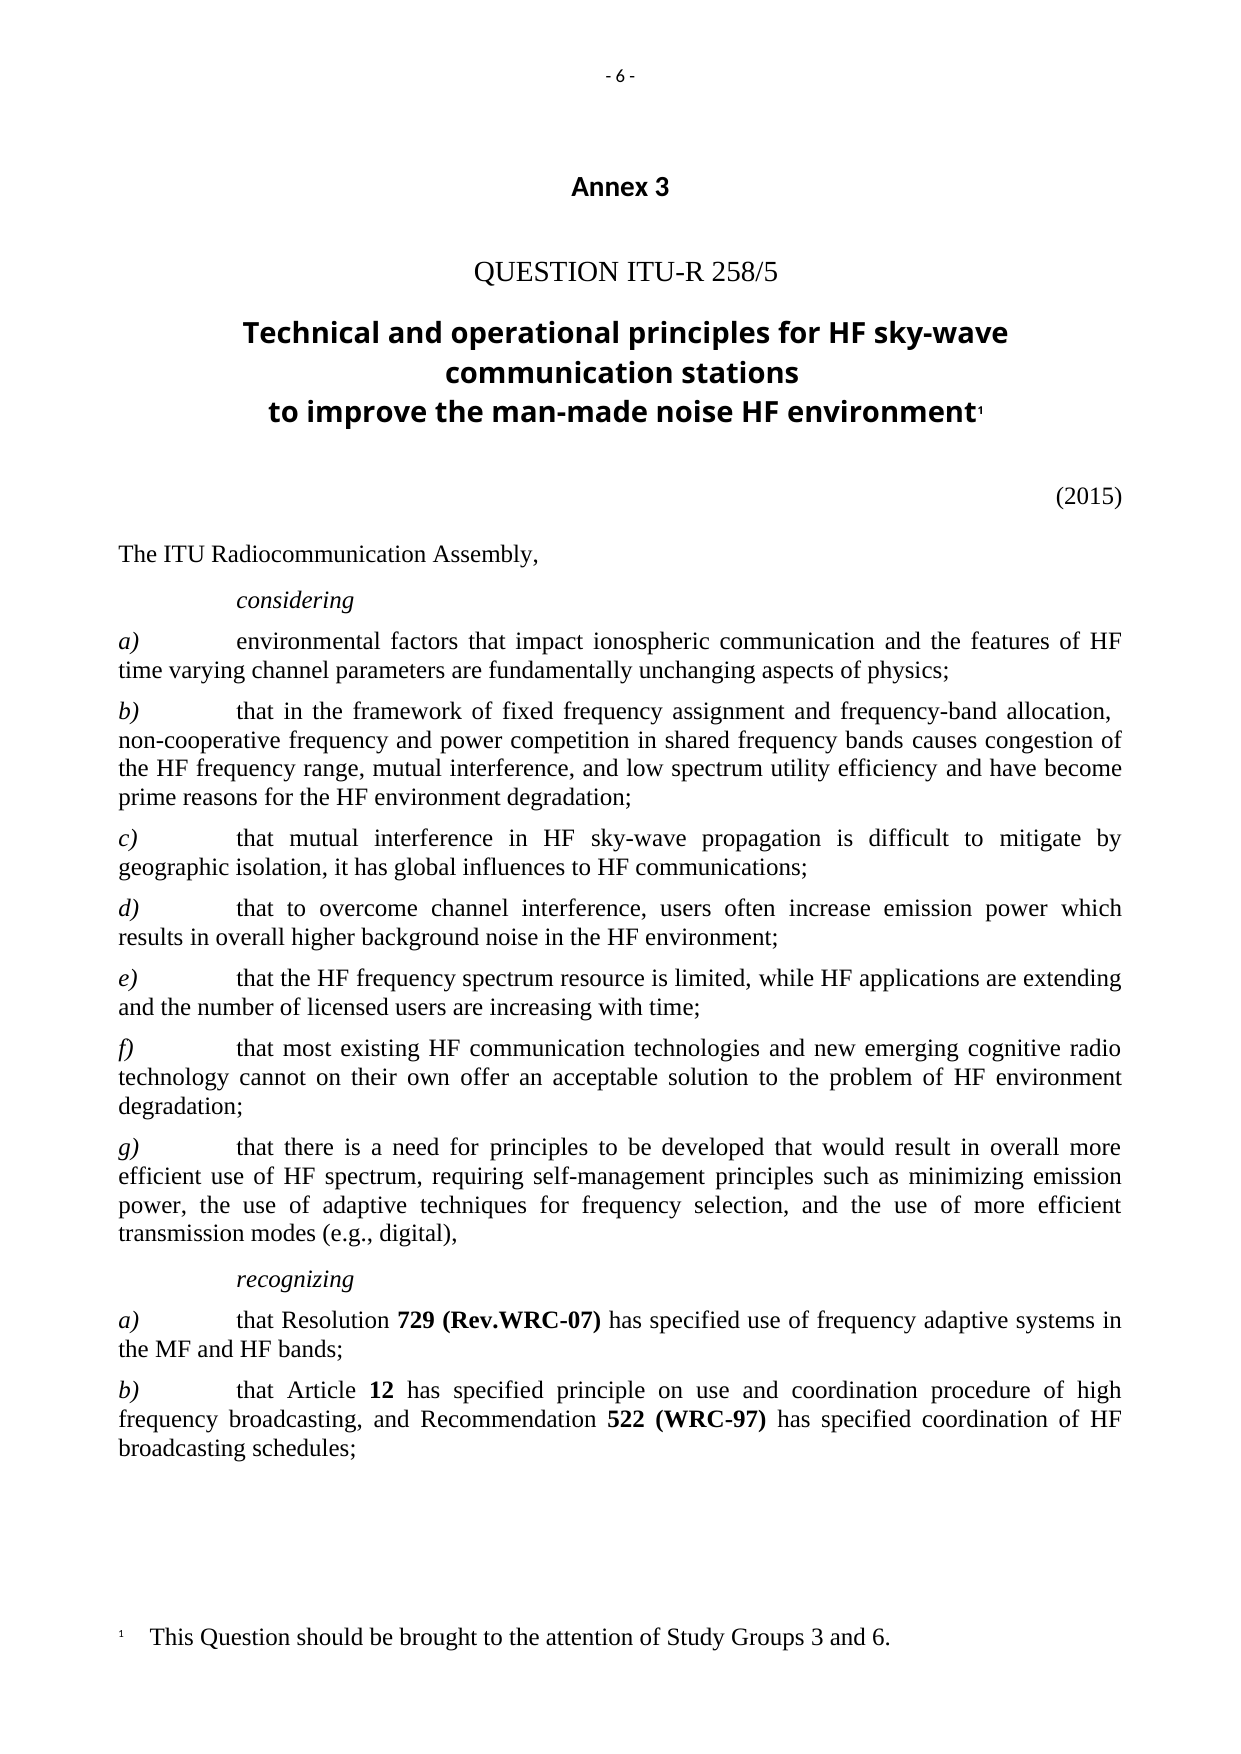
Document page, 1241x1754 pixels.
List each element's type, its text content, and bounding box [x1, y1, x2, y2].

text QUESTION ITU-R 258/5 [129, 254, 1122, 287]
title Annex 3 [118, 168, 1122, 204]
text e) that the HF frequency spectrum resource is limited, while HF applications are extending and the number of licensed users are increasing with time; [118, 963, 1122, 1021]
text a) environmental factors that impact ionospheric communication and the features of HF time varying channel parameters are fundamentally unchanging aspects of physics; [118, 626, 1122, 683]
text a) that Resolution 729 (Rev.WRC-07) has specified use of frequency adaptive systems in the MF and HF bands; [118, 1305, 1122, 1363]
text d) that to overcome channel interference, users often increase emission power which results in overall higher background noise in the HF environment; [118, 893, 1122, 951]
text g) that there is a need for principles to be developed that would result in overall more efficient use of HF spectrum, requiring self-management principles such as minimizing emission power, the use of adaptive techniques for frequency selection, and the use of more efficient transmission modes (e.g., digital), [118, 1132, 1122, 1247]
text b) that in the framework of fixed frequency assignment and frequency-band allocation, non-cooperative frequency and power competition in shared frequency bands causes congestion of the HF frequency range, mutual interference, and low spectrum utility efficiency and have become prime reasons for the HF environment degradation; [118, 696, 1122, 811]
text f) that most existing HF communication technologies and new emerging cognitive radio technology cannot on their own offer an acceptable solution to the problem of HF environment degradation; [118, 1033, 1122, 1120]
text recognizing [236, 1264, 1122, 1293]
title (2015) [118, 481, 1122, 510]
text The ITU Radiocommunication Assembly, [118, 539, 1122, 568]
text considering [236, 585, 1122, 613]
text b) that Article 12 has specified principle on use and coordination procedure of high frequency broadcasting, and Recommendation 522 (WRC-97) has specified coordination of HF broadcasting schedules; [118, 1375, 1122, 1461]
text Technical and operational principles for HF sky-wave communication stations to improve the man-made noise HF environment [129, 312, 1122, 431]
text c) that mutual interference in HF sky-wave propagation is difficult to mitigate by geographic isolation, it has global influences to HF communications; [118, 823, 1122, 881]
